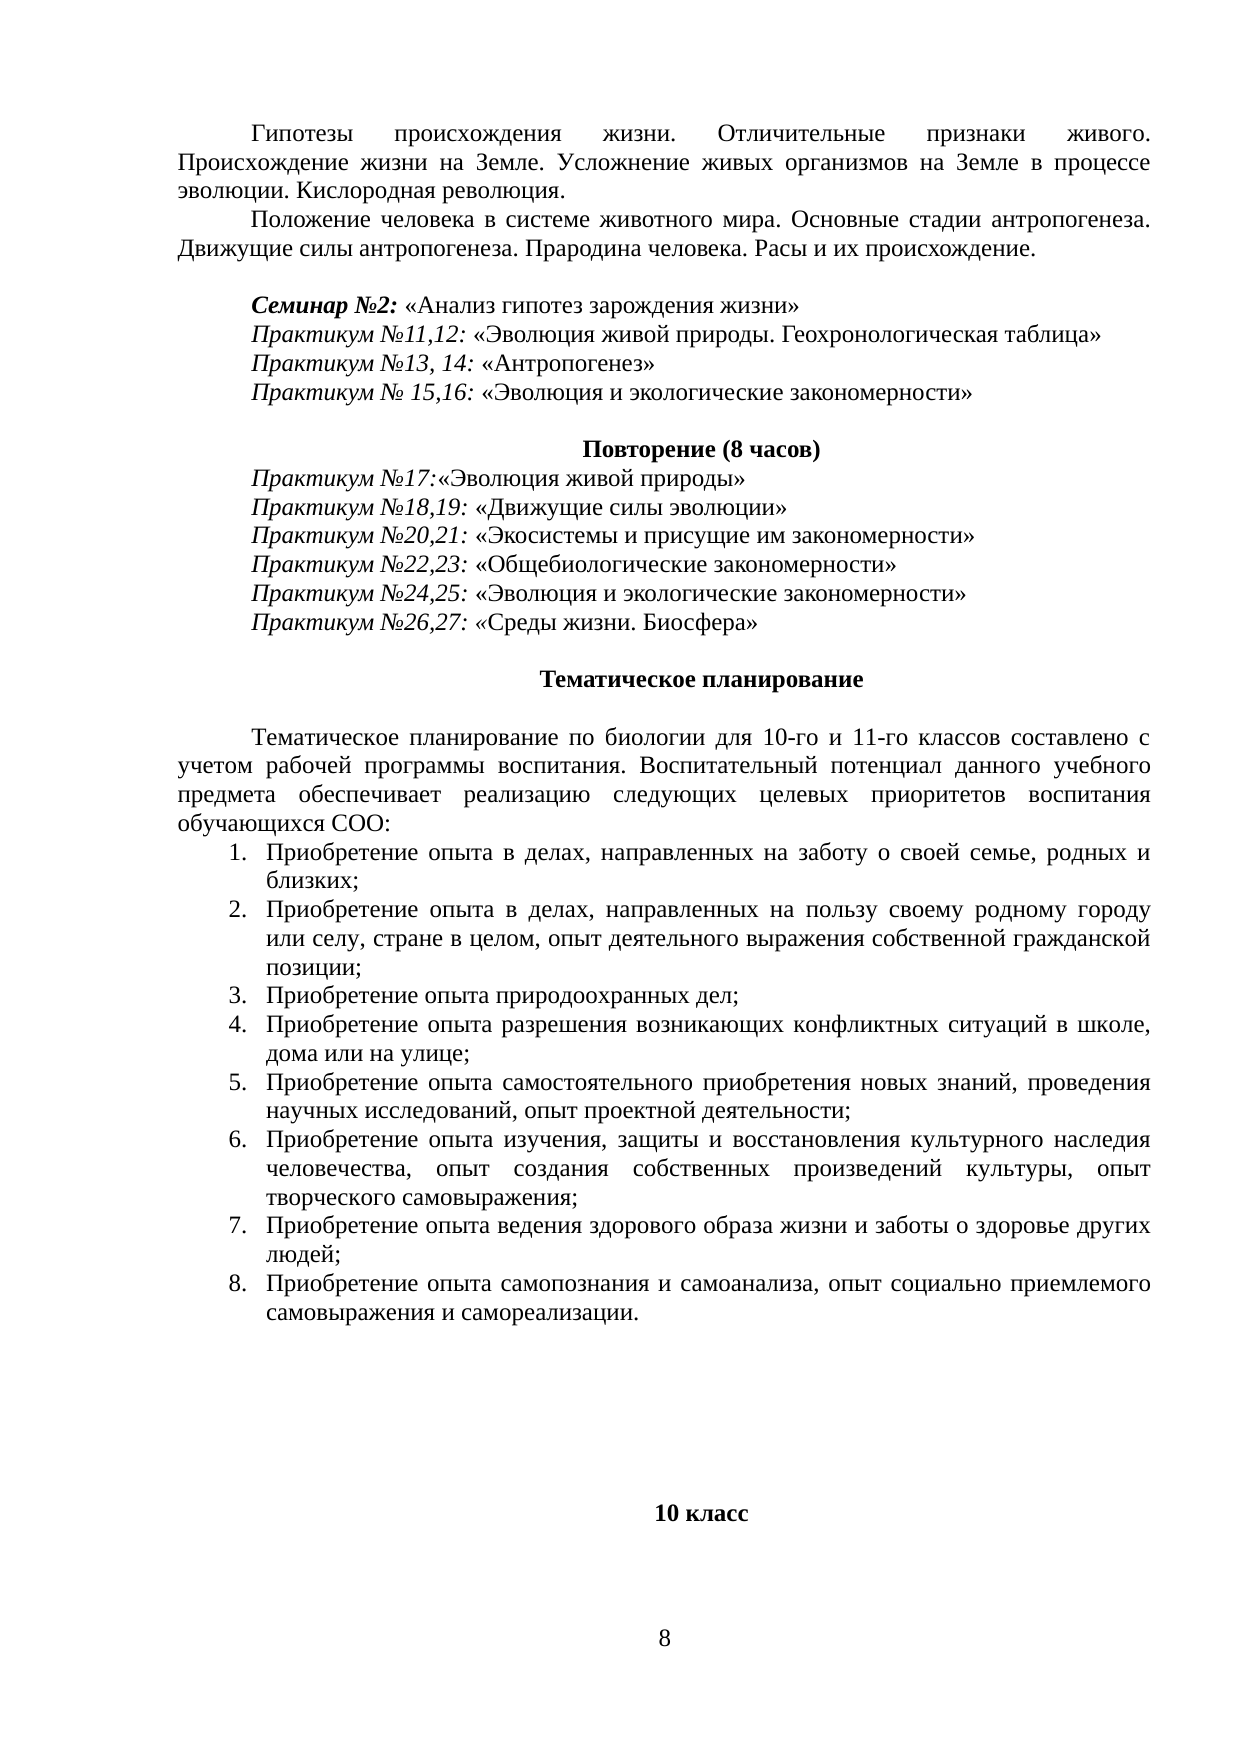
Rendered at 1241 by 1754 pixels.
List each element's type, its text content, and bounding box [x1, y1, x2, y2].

text Практикум № 15,16: «Эволюция и экологические закономерности» [177, 377, 1152, 406]
list Приобретение опыта природоохранных дел; [228, 981, 1152, 1009]
text Тематическое планирование [177, 664, 1152, 693]
list Приобретение опыта ведения здорового образа жизни и заботы о здоровье других людей; [228, 1211, 1152, 1268]
text Семинар №2: «Анализ гипотез зарождения жизни» [177, 291, 1152, 319]
text Практикум №22,23: «Общебиологические закономерности» [177, 549, 1152, 578]
text Практикум №17:«Эволюция живой природы» [177, 463, 1152, 492]
list Приобретение опыта в делах, направленных на заботу о своей семье, родных и близких; [228, 837, 1152, 894]
text 10 класс [177, 1498, 1152, 1527]
text Практикум №20,21: «Экосистемы и присущие им закономерности» [177, 521, 1152, 549]
text Положение человека в системе животного мира. Основные стадии антропогенеза. Движущие силы антропогенеза. Прародина человека. Расы и их происхождение. [177, 204, 1152, 262]
text Повторение (8 часов) [177, 434, 1152, 463]
text Практикум №18,19: «Движущие силы эволюции» [177, 492, 1152, 521]
text Практикум №26,27: «Среды жизни. Биосфера» [177, 607, 1152, 636]
list Приобретение опыта в делах, направленных на пользу своему родному городу или селу, стране в целом, опыт деятельного выражения собственной гражданской позиции; [228, 894, 1152, 981]
list Приобретение опыта изучения, защиты и восстановления культурного наследия человечества, опыт создания собственных произведений культуры, опыт творческого самовыражения; [228, 1124, 1152, 1211]
text Практикум №24,25: «Эволюция и экологические закономерности» [177, 578, 1152, 607]
list Приобретение опыта самопознания и самоанализа, опыт социально приемлемого самовыражения и самореализации. [228, 1268, 1152, 1326]
list Приобретение опыта самостоятельного приобретения новых знаний, проведения научных исследований, опыт проектной деятельности; [228, 1067, 1152, 1124]
text Тематическое планирование по биологии для 10-го и 11-го классов составлено с учетом рабочей программы воспитания. Воспитательный потенциал данного учебного предмета обеспечивает реализацию следующих целевых приоритетов воспитания обучающихся СОО: [177, 722, 1152, 837]
text Гипотезы происхождения жизни. Отличительные признаки живого. Происхождение жизни на Земле. Усложнение живых организмов на Земле в процессе эволюции. Кислородная революция. [177, 118, 1152, 204]
text Практикум №11,12: «Эволюция живой природы. Геохронологическая таблица» [177, 319, 1152, 348]
list Приобретение опыта разрешения возникающих конфликтных ситуаций в школе, дома или на улице; [228, 1009, 1152, 1067]
text Практикум №13, 14: «Антропогенез» [177, 348, 1152, 377]
